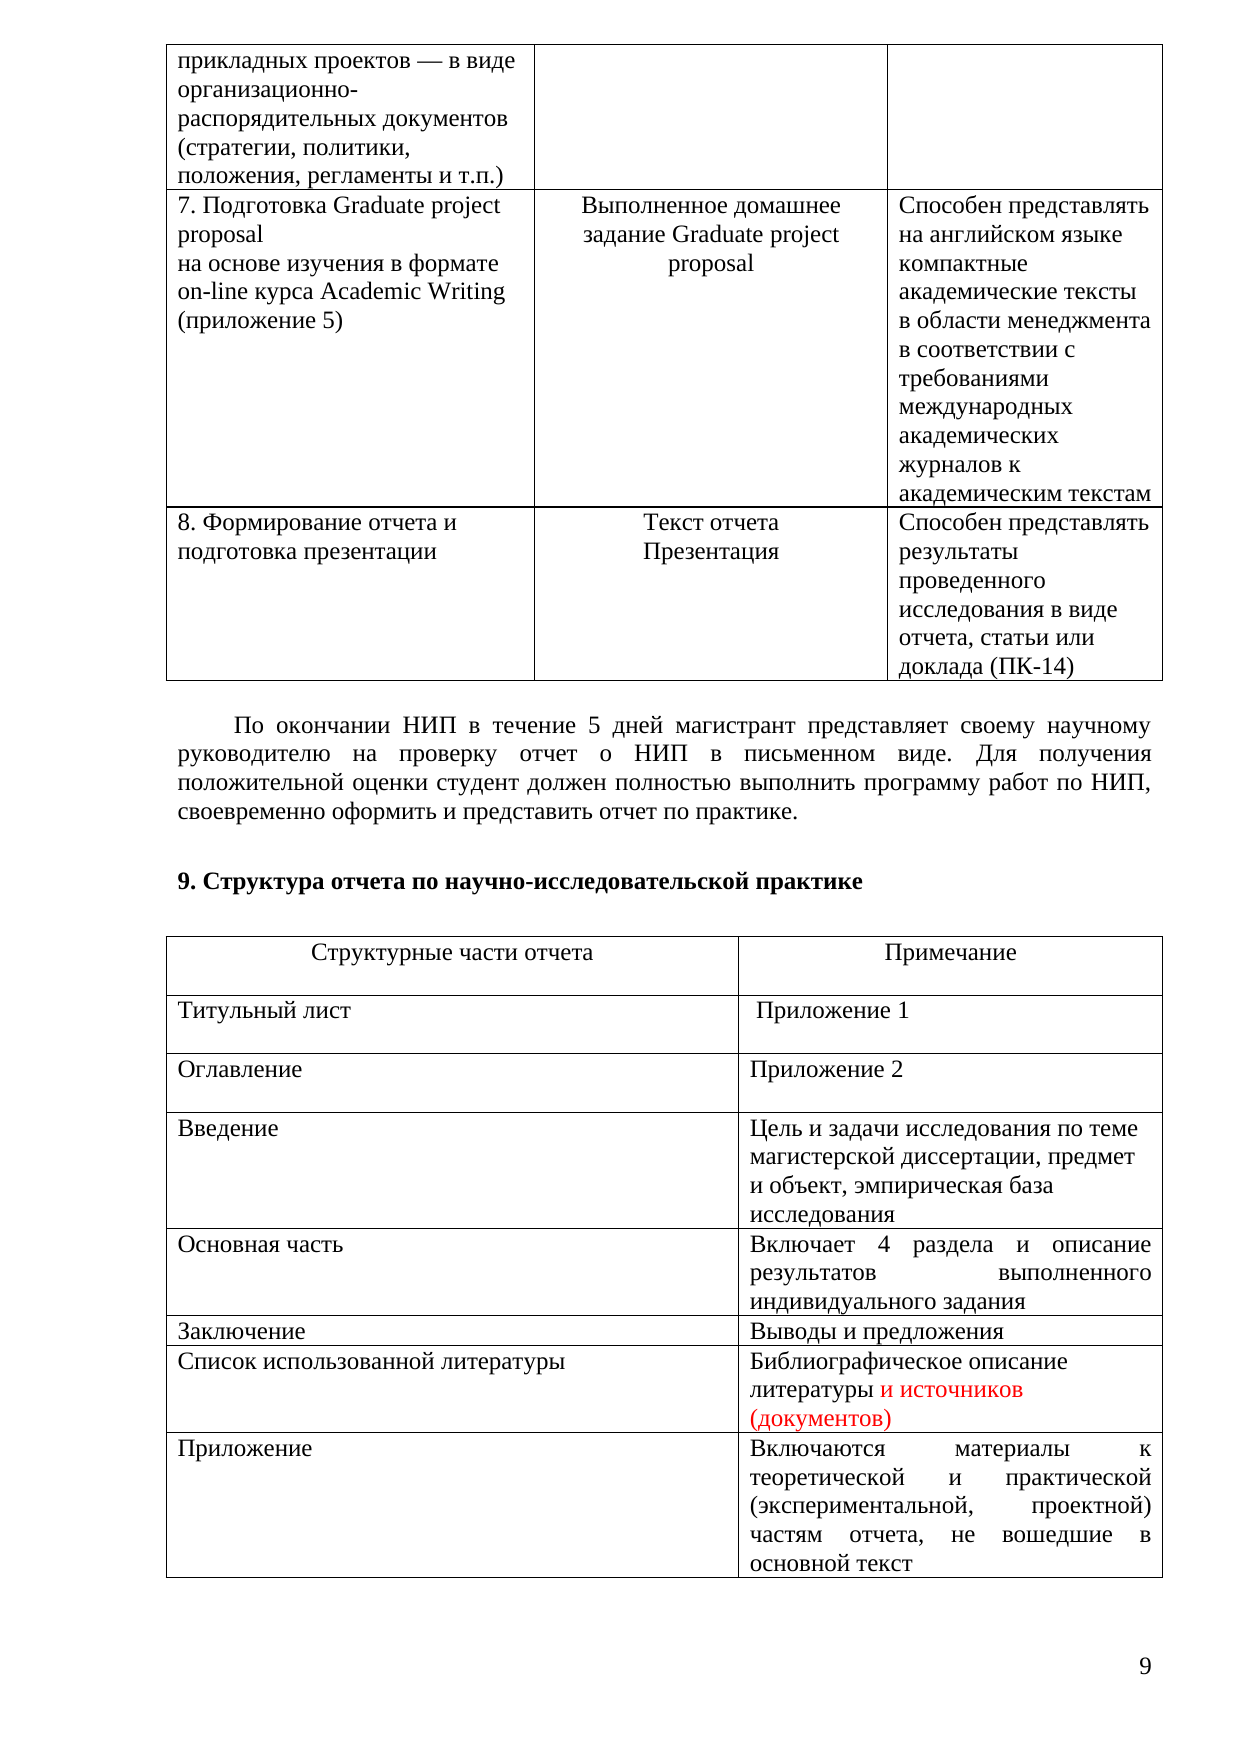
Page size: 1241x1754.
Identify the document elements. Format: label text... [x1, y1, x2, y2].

table_cell Приложение 2 [739, 1054, 1162, 1112]
table_header Примечание [739, 937, 1162, 994]
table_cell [167, 45, 534, 189]
table_cell Выводы и предложения [739, 1316, 1162, 1345]
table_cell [535, 45, 887, 189]
table_cell Способен представлять на английском языке компактные академические тексты в области менеджмента в соответствии с требованиями международных академических журналов к академическим текстам [888, 190, 1162, 506]
table_cell Включает 4 раздела и описание результатов выполненного индивидуального задания [739, 1229, 1162, 1315]
text По окончании НИП в течение 5 дней магистрант представляет своему научному руководителю на проверку отчет о НИП в письменном виде. Для получения положительной оценки студент должен полностью выполнить программу работ по НИП, своевременно оформить и представить отчет по практике. [177, 710, 1152, 825]
table_cell Оглавление [167, 1054, 738, 1112]
table_cell Приложение [167, 1433, 738, 1577]
table_header Структурные части отчета [167, 937, 738, 994]
table_cell Выполненное домашнее задание Graduate project proposal [535, 190, 887, 506]
table_cell Введение [167, 1113, 738, 1228]
table_cell Приложение 1 [739, 996, 1162, 1053]
table_cell [888, 45, 1162, 189]
table_cell Способен представлять результаты проведенного исследования в виде отчета, статьи или доклада (ПК-14) [888, 508, 1162, 680]
table_cell Текст отчета Презентация [535, 508, 887, 680]
table_cell 7. Подготовка Graduate project proposal на основе изучения в формате on-line курса Academic Writing (приложение 5) [167, 190, 534, 506]
table_cell 8. Формирование отчета и подготовка презентации [167, 508, 534, 680]
table_cell Основная часть [167, 1229, 738, 1315]
table_cell Титульный лист [167, 996, 738, 1053]
table_cell Список использованной литературы [167, 1346, 738, 1432]
table_cell Библиографическое описание литературы и источников (документов) [739, 1346, 1162, 1432]
table_cell Заключение [167, 1316, 738, 1345]
table_cell Цель и задачи исследования по теме магистерской диссертации, предмет и объект, эмпирическая база исследования [739, 1113, 1162, 1228]
table_cell Включаются материалы к теоретической и практической (экспериментальной, проектной) частям отчета, не вошедшие в основной текст [739, 1433, 1162, 1577]
subtitle 9. Cтруктура отчета по научно-исследовательской практике [177, 866, 1152, 895]
